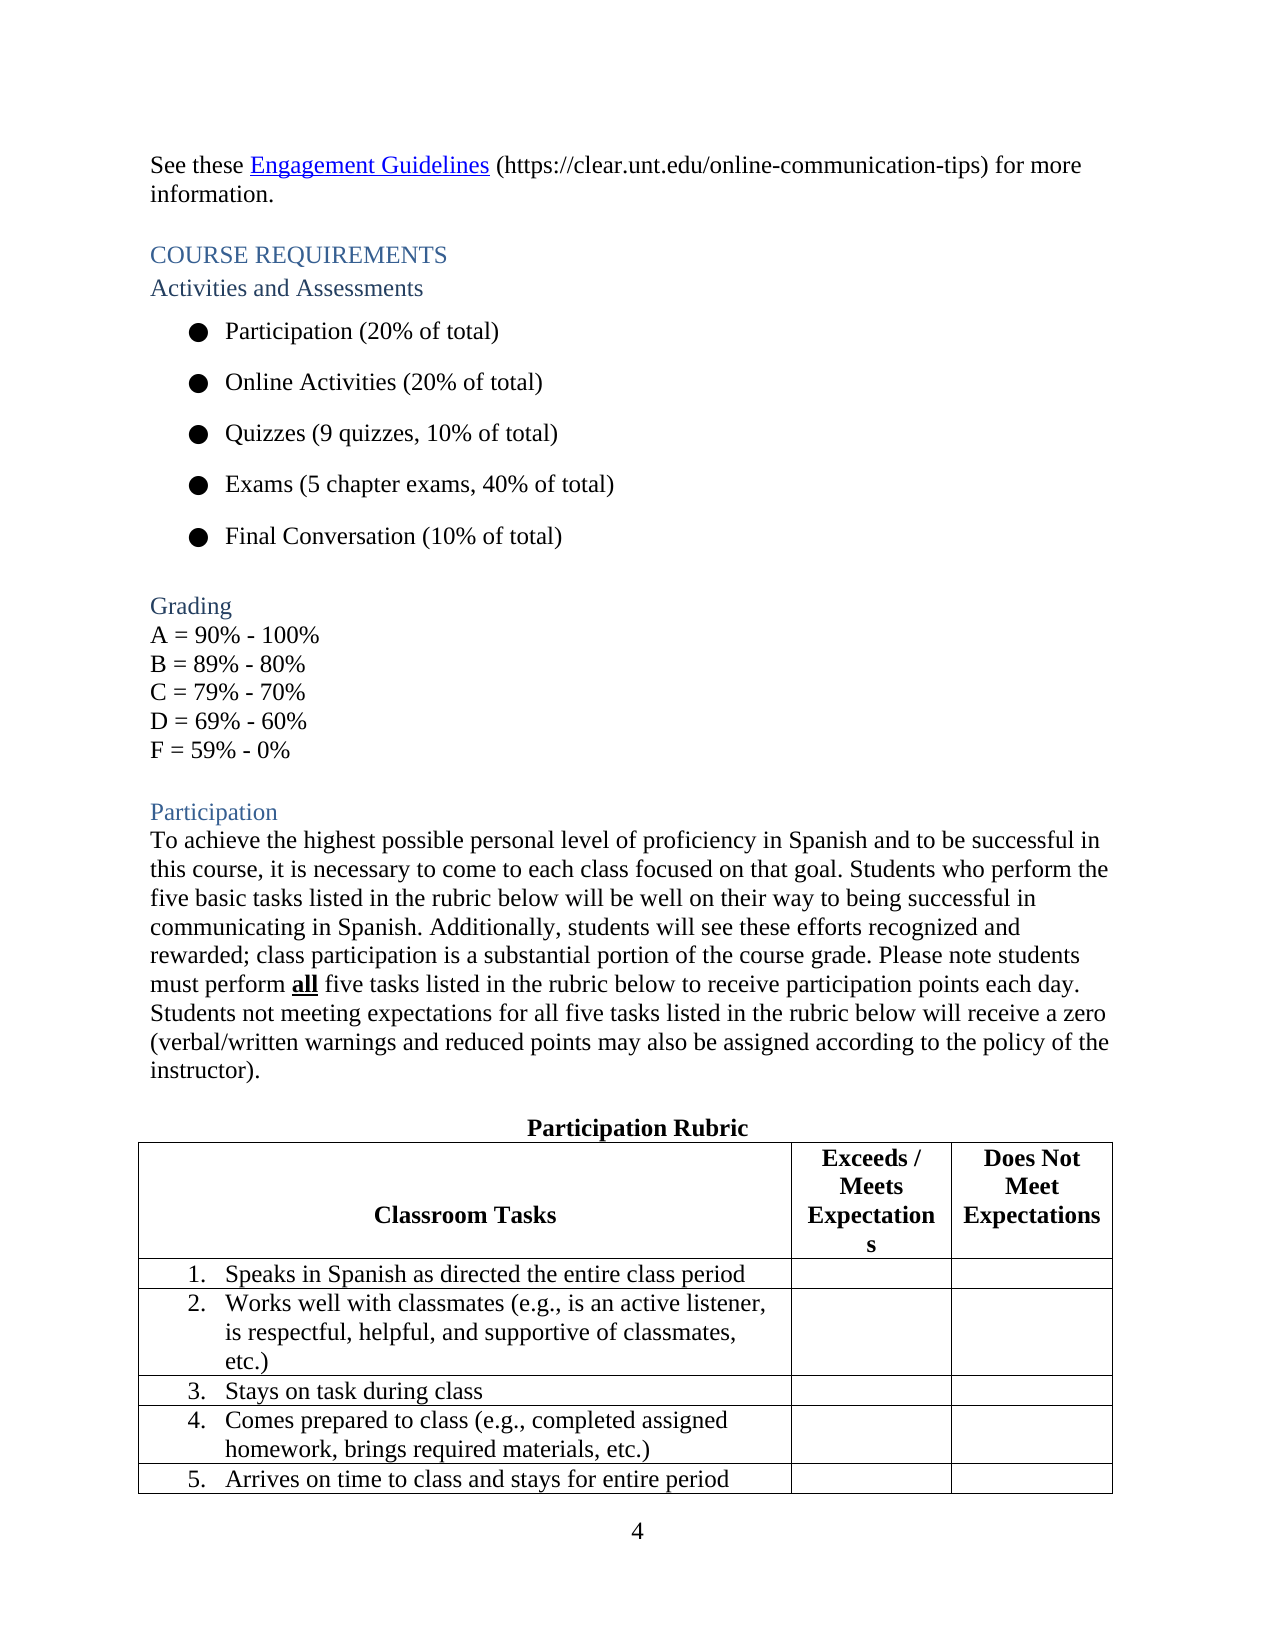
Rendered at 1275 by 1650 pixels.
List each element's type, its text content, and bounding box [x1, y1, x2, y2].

table_cell Comes prepared to class (e.g., completed assigned homework, brings required materials, etc.) [139, 1406, 791, 1463]
table_header Classroom Tasks [139, 1143, 791, 1258]
subtitle Grading [150, 591, 1125, 620]
list Online Activities (20% of total) [187, 353, 1125, 404]
table_cell Works well with classmates (e.g., is an active listener, is respectful, helpful, and supportive of classmates, etc.) [139, 1289, 791, 1375]
table_cell [952, 1406, 1112, 1463]
subtitle COURSE REQUIREMENTS [150, 240, 1125, 269]
text See these Engagement Guidelines (https://clear.unt.edu/online-communication-tips) for more information. [150, 150, 1125, 207]
table_cell [952, 1464, 1112, 1493]
table_cell [952, 1289, 1112, 1375]
list Quizzes (9 quizzes, 10% of total) [187, 404, 1125, 456]
text A = 90% - 100% [150, 620, 1125, 649]
table_header Exceeds / Meets Expectations [792, 1143, 951, 1258]
list Participation (20% of total) [187, 302, 1125, 353]
table_cell Arrives on time to class and stays for entire period [139, 1464, 791, 1493]
subtitle Activities and Assessments [150, 273, 1125, 302]
table_cell [792, 1464, 951, 1493]
text C = 79% - 70% [150, 677, 1125, 706]
table_cell [792, 1376, 951, 1404]
text D = 69% - 60% [150, 706, 1125, 735]
table_cell Stays on task during class [139, 1376, 791, 1404]
text To achieve the highest possible personal level of proficiency in Spanish and to be successful in this course, it is necessary to come to each class focused on that goal. Students who perform the five basic tasks listed in the rubric below will be well on their way to being successful in communicating in Spanish. Additionally, students will see these efforts recognized and rewarded; class participation is a substantial portion of the course grade. Please note students must perform all five tasks listed in the rubric below to receive participation points each day. Students not meeting expectations for all five tasks listed in the rubric below will receive a zero (verbal/written warnings and reduced points may also be assigned according to the policy of the instructor). [150, 825, 1125, 1084]
table_cell [952, 1259, 1112, 1287]
table_cell [792, 1406, 951, 1463]
list Exams (5 chapter exams, 40% of total) [187, 456, 1125, 507]
table_cell [792, 1259, 951, 1287]
table_cell [952, 1376, 1112, 1404]
text F = 59% - 0% [150, 735, 1125, 764]
subtitle Participation [150, 797, 1125, 825]
text B = 89% - 80% [150, 649, 1125, 677]
table_cell Speaks in Spanish as directed the entire class period [139, 1259, 791, 1287]
table_header Does Not Meet Expectations [952, 1143, 1112, 1258]
text Participation Rubric [150, 1113, 1125, 1142]
list Final Conversation (10% of total) [187, 507, 1125, 558]
table_cell [792, 1289, 951, 1375]
